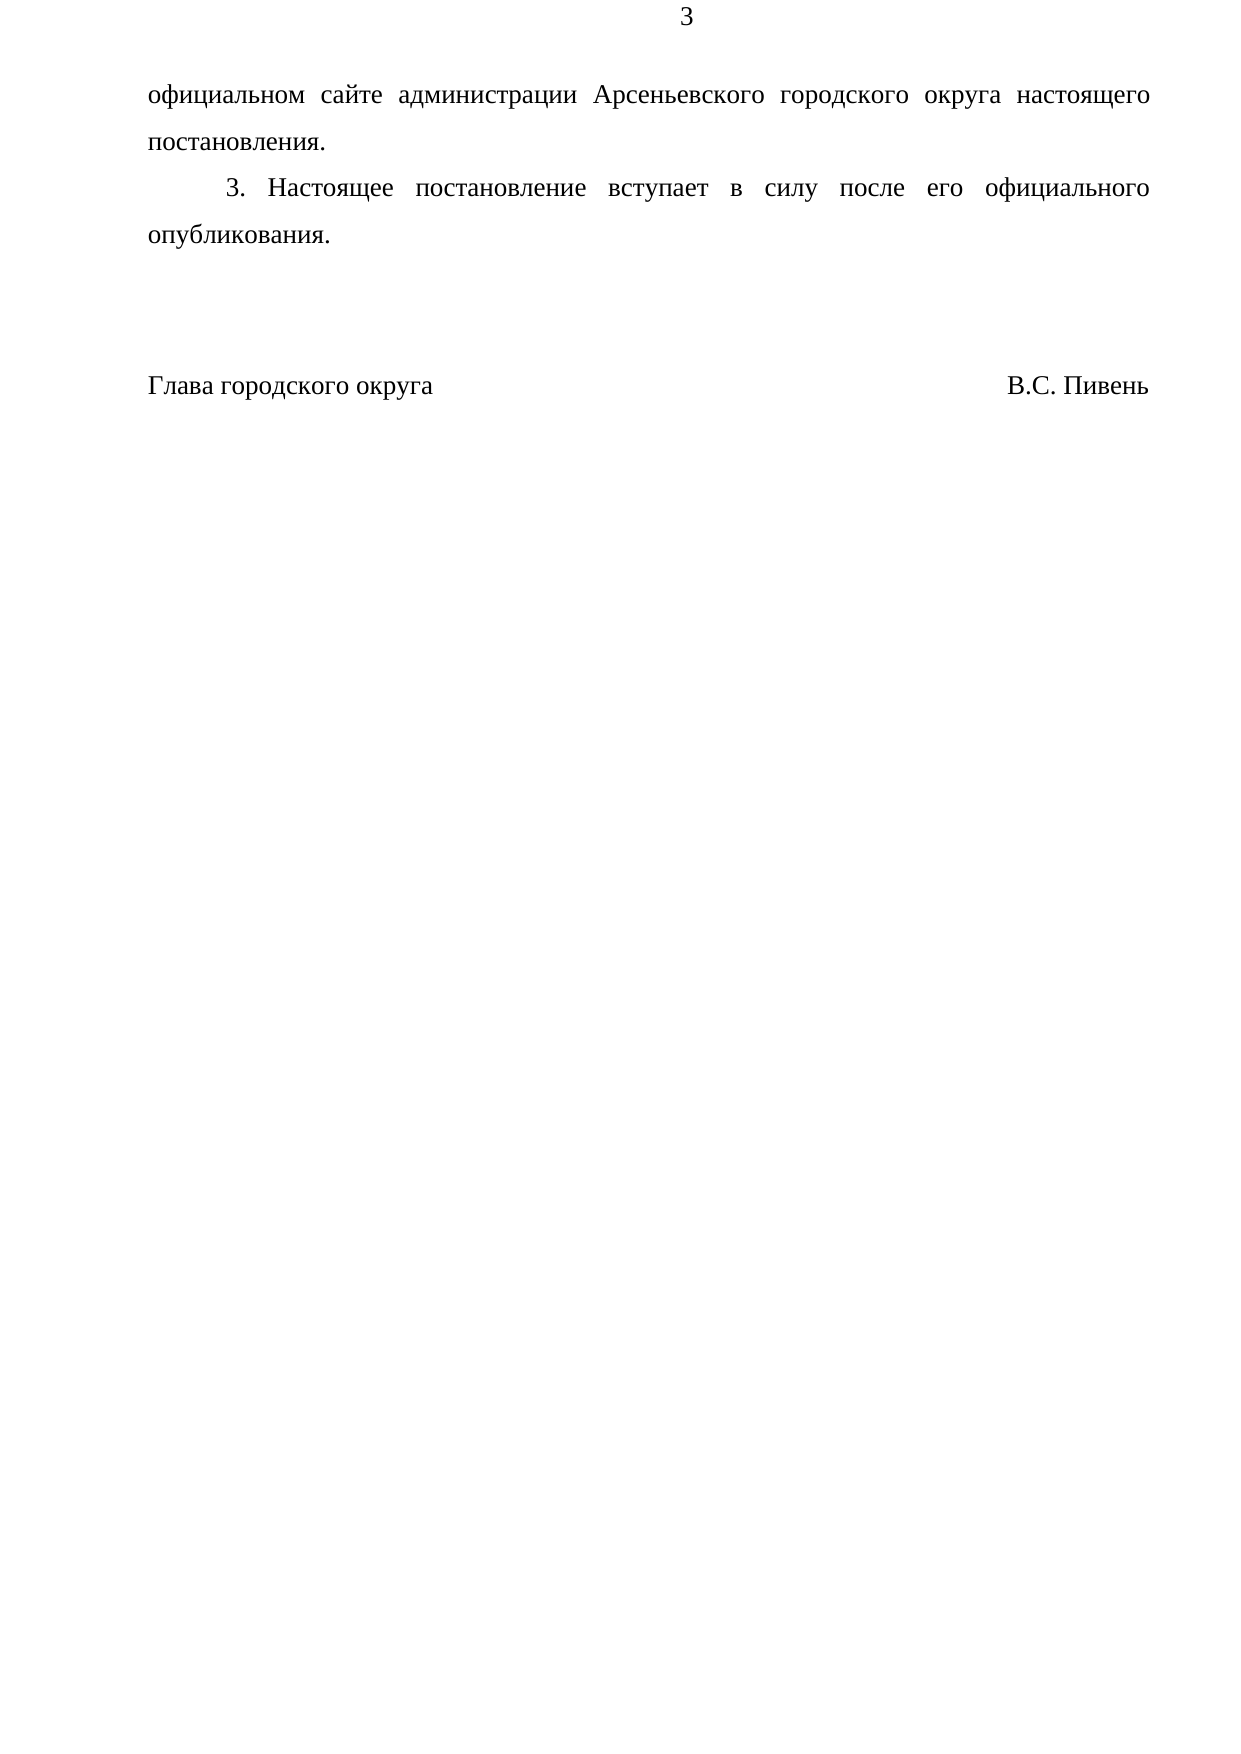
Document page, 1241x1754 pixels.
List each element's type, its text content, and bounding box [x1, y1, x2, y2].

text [148, 78, 1152, 156]
text Глава городского округа В.С. Пивень [148, 369, 1152, 400]
text 3. Настоящее постановление вступает в силу после его официального опубликования. [148, 171, 1152, 249]
